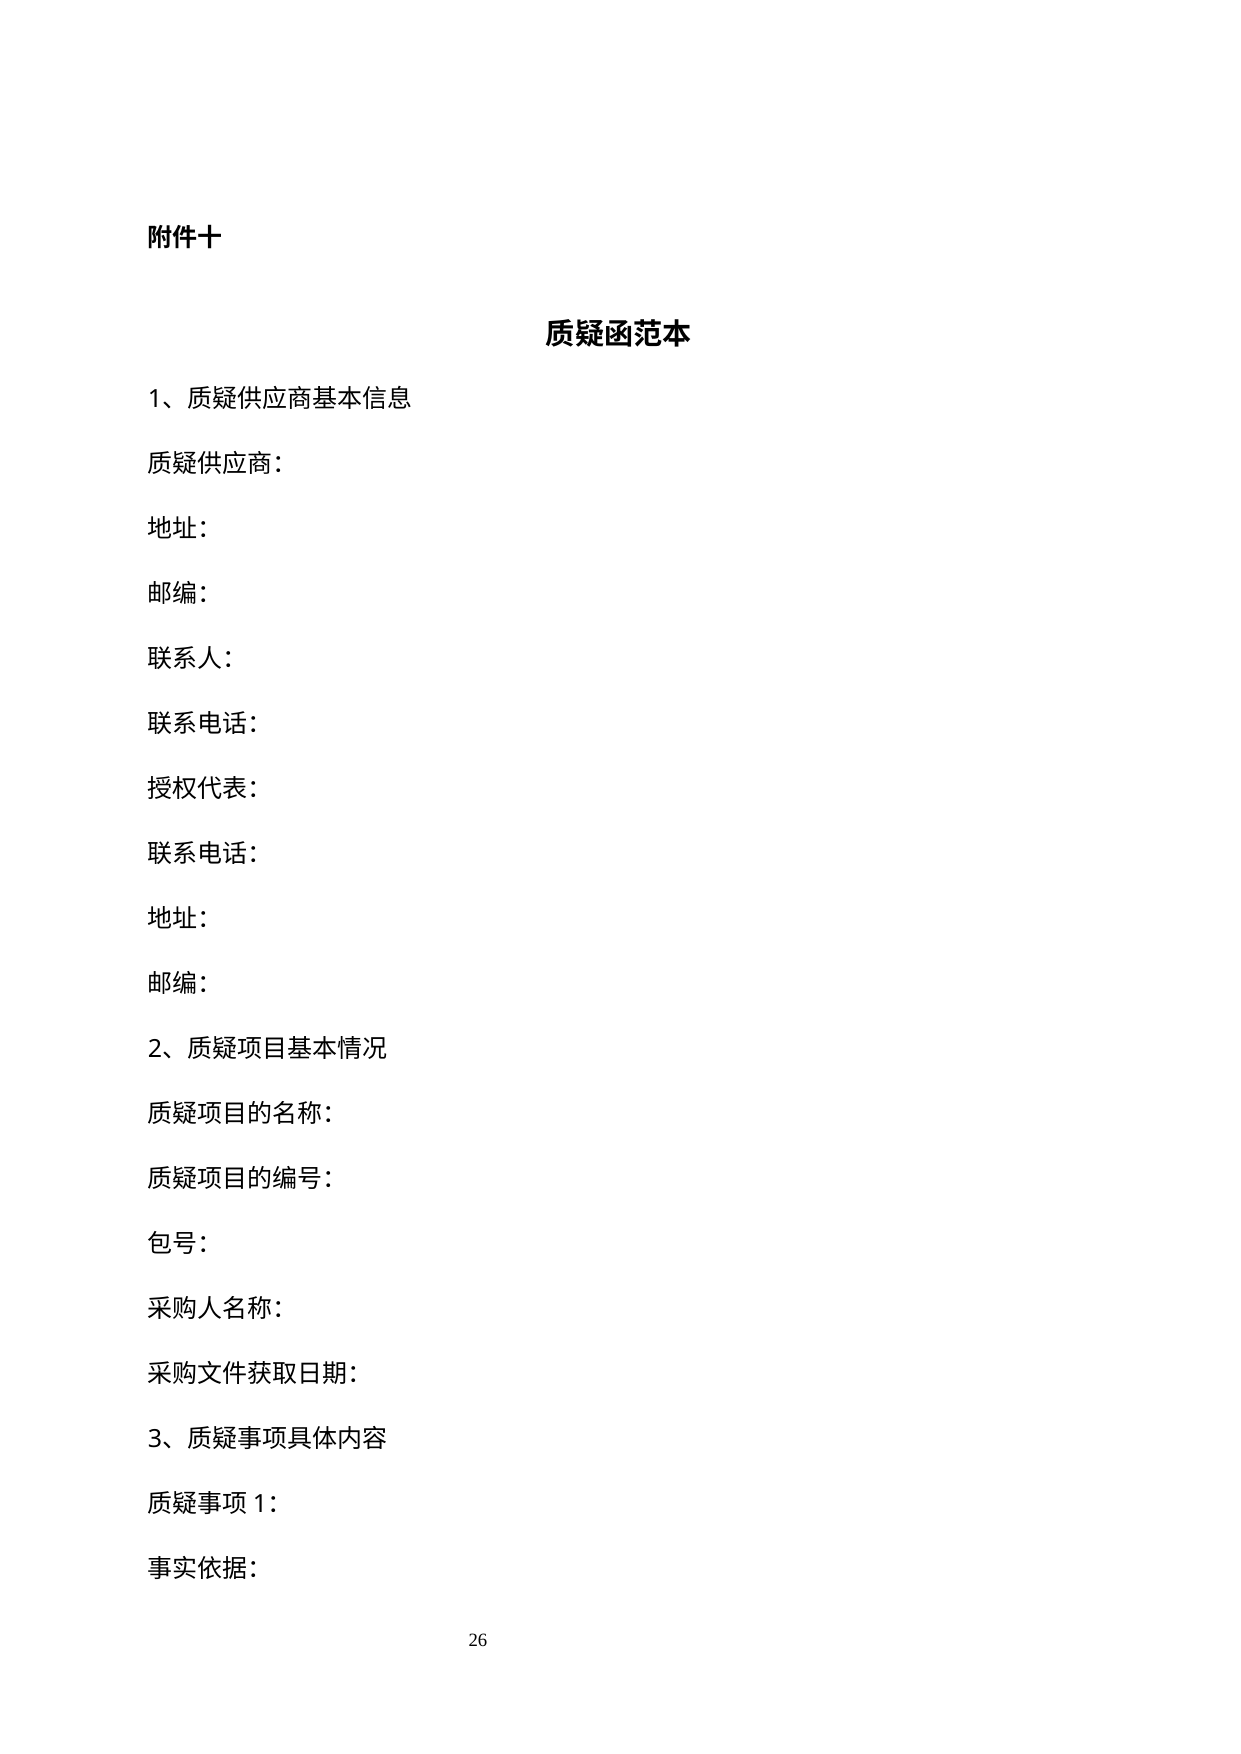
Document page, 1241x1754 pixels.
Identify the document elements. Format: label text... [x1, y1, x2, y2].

text 3、质疑事项具体内容 [148, 1404, 1089, 1469]
text 质疑项目的名称： [148, 1079, 1089, 1144]
text 邮编： [148, 559, 1089, 624]
text 质疑供应商： [148, 429, 1089, 494]
text 2、质疑项目基本情况 [148, 1014, 1089, 1079]
list 质疑函范本 [148, 299, 1089, 364]
text 邮编： [148, 949, 1089, 1014]
text 包号： [148, 1209, 1089, 1274]
text 联系电话： [148, 689, 1089, 754]
text 地址： [148, 884, 1089, 949]
text 采购文件获取日期： [148, 1339, 1089, 1404]
text 授权代表： [148, 754, 1089, 819]
text 事实依据： [148, 1534, 1089, 1599]
text 地址： [148, 494, 1089, 559]
text 采购人名称： [148, 1274, 1089, 1339]
text 质疑事项1： [148, 1469, 1089, 1534]
text 质疑项目的编号： [148, 1144, 1089, 1209]
text 1、质疑供应商基本信息 [148, 364, 1089, 429]
text 附件十 [148, 203, 1089, 268]
text 联系人： [148, 624, 1089, 689]
text 联系电话： [148, 819, 1089, 884]
